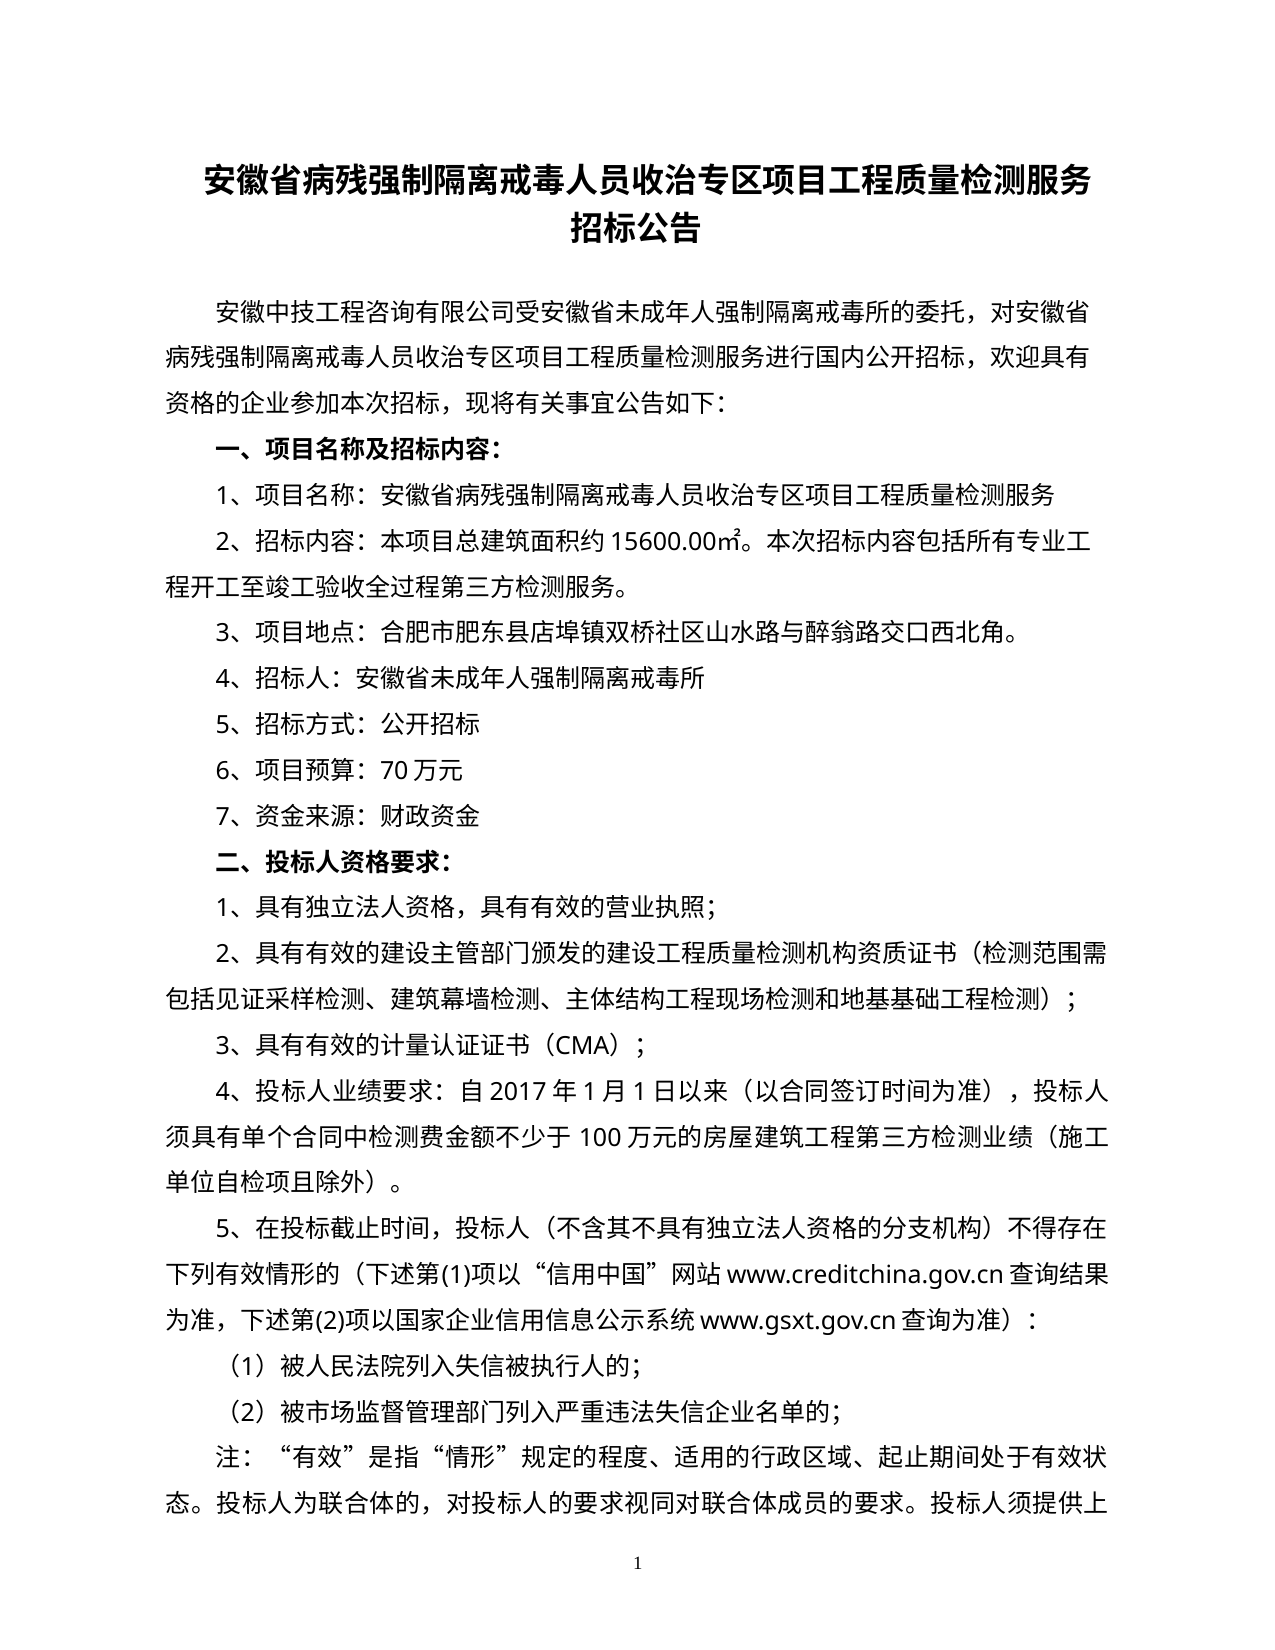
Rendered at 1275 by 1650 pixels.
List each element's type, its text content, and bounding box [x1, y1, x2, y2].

text 6、项目预算：70万元 [165, 743, 1109, 788]
text 1、项目名称：安徽省病残强制隔离戒毒人员收治专区项目工程质量检测服务 [165, 468, 1109, 513]
text 二、投标人资格要求： [165, 834, 1109, 880]
text 2、具有有效的建设主管部门颁发的建设工程质量检测机构资质证书（检测范围需包括见证采样检测、建筑幕墙检测、主体结构工程现场检测和地基基础工程检测）； [165, 926, 1109, 1018]
text 2、招标内容：本项目总建筑面积约15600.00㎡。本次招标内容包括所有专业工程开工至竣工验收全过程第三方检测服务。 [165, 513, 1109, 605]
text 3、具有有效的计量认证证书（CMA）； [165, 1018, 1109, 1063]
text 7、资金来源：财政资金 [165, 788, 1109, 834]
text 5、在投标截止时间，投标人（不含其不具有独立法人资格的分支机构）不得存在下列有效情形的（下述第(1)项以“信用中国”网站www.creditchina.gov.cn查询结果为准，下述第(2)项以国家企业信用信息公示系统www.gsxt.gov.cn查询为准）： [165, 1201, 1109, 1338]
text 4、招标人：安徽省未成年人强制隔离戒毒所 [165, 651, 1109, 697]
text 安徽中技工程咨询有限公司受安徽省未成年人强制隔离戒毒所的委托，对安徽省病残强制隔离戒毒人员收治专区项目工程质量检测服务进行国内公开招标，欢迎具有资格的企业参加本次招标，现将有关事宜公告如下： [165, 284, 1109, 422]
text 4、投标人业绩要求：自2017年1月1日以来（以合同签订时间为准），投标人须具有单个合同中检测费金额不少于 100万元的房屋建筑工程第三方检测业绩（施工单位自检项且除外）。 [165, 1063, 1109, 1201]
text 5、招标方式：公开招标 [165, 697, 1109, 743]
text 3、项目地点：合肥市肥东县店埠镇双桥社区山水路与醉翁路交口西北角。 [165, 605, 1109, 651]
text 一、项目名称及招标内容： [165, 422, 1109, 468]
text （2）被市场监督管理部门列入严重违法失信企业名单的； [165, 1384, 1109, 1430]
text （1）被人民法院列入失信被执行人的； [165, 1338, 1109, 1384]
text 1、具有独立法人资格，具有有效的营业执照； [165, 880, 1109, 926]
subtitle 安徽省病残强制隔离戒毒人员收治专区项目工程质量检测服务招标公告 [165, 153, 1107, 250]
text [165, 1430, 1109, 1522]
